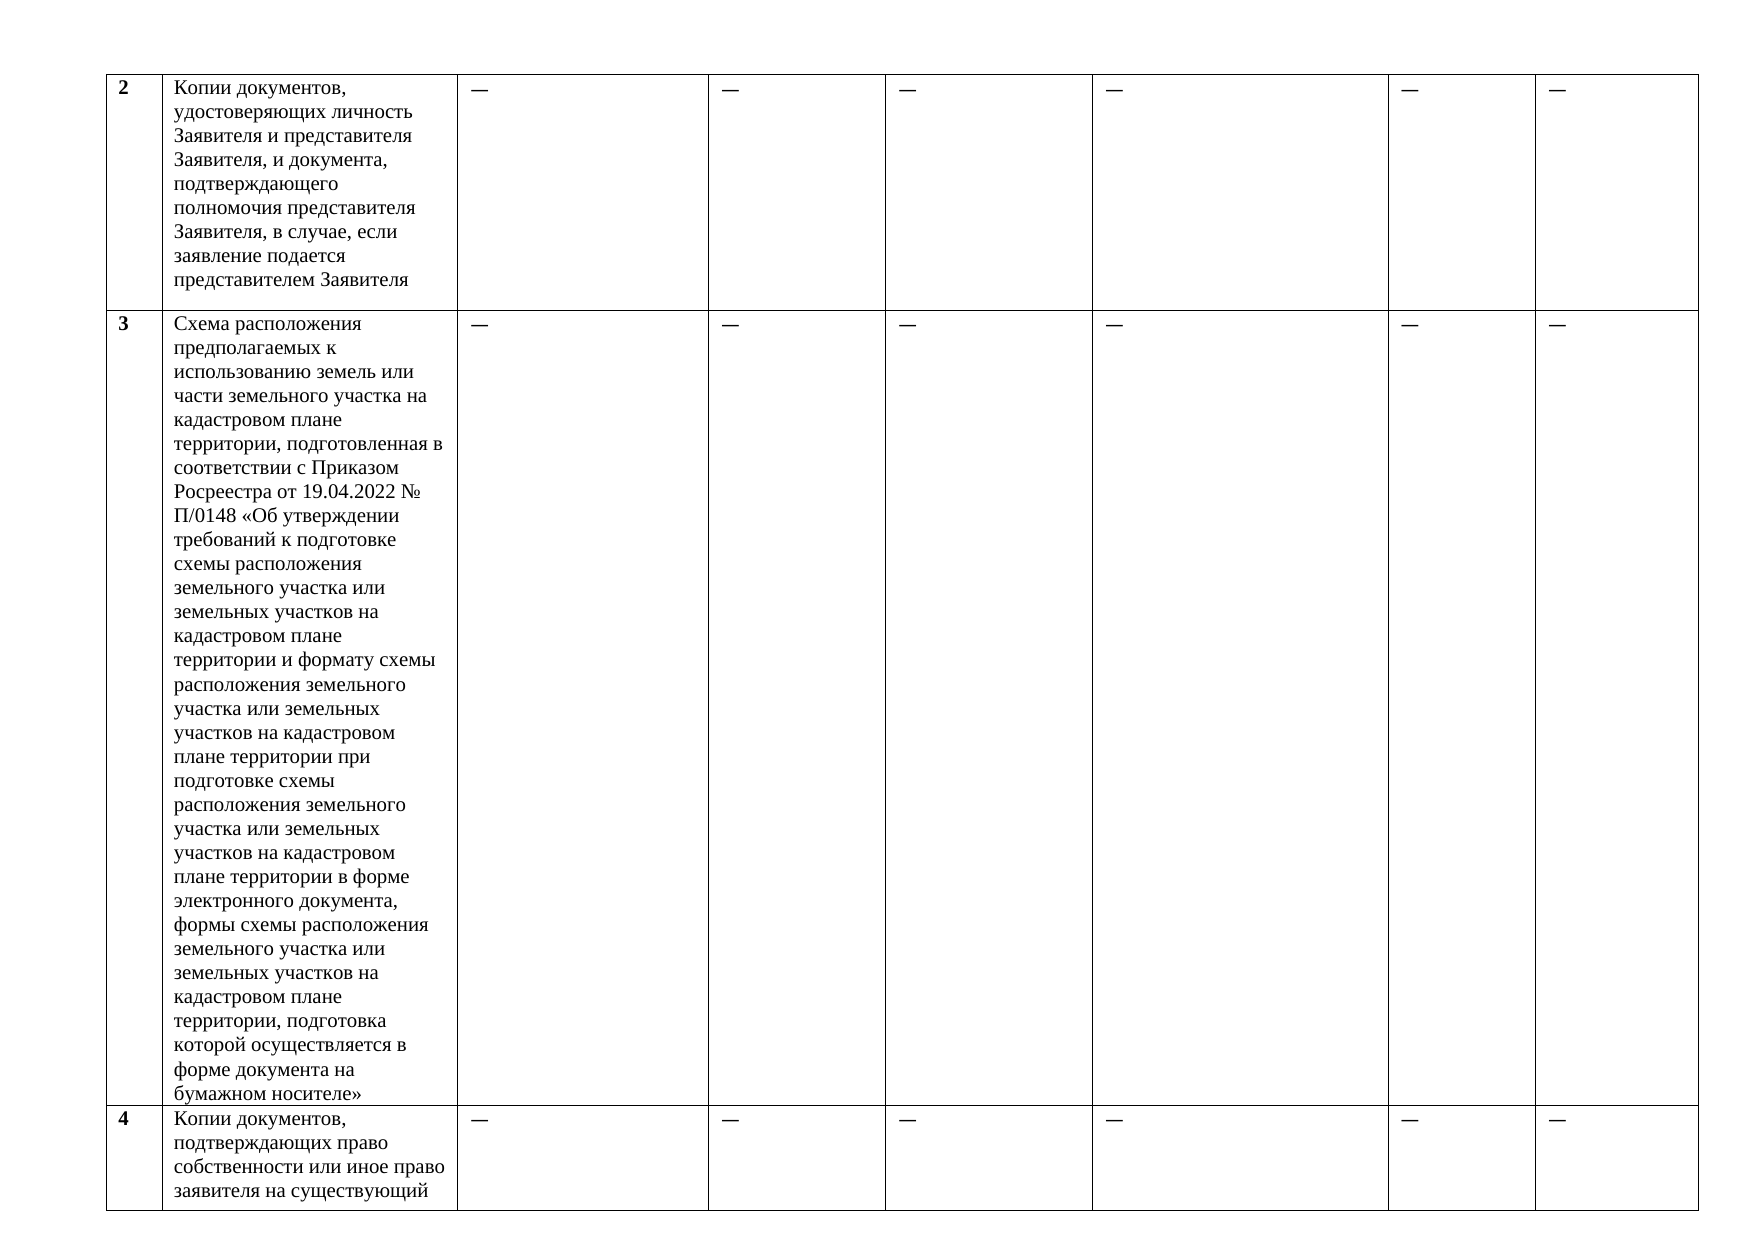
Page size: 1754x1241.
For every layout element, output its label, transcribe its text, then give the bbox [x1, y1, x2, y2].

table_cell — [1093, 75, 1388, 309]
table_cell 3 [107, 311, 162, 1104]
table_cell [163, 1106, 457, 1209]
table_cell — [1536, 311, 1698, 1104]
table_cell — [458, 75, 708, 309]
table_cell — [1389, 75, 1535, 309]
table_cell — [886, 75, 1092, 309]
table_cell Копии документов, удостоверяющих личность Заявителя и представителя Заявителя, и документа, подтверждающего полномочия представителя Заявителя, в случае, если заявление подается представителем Заявителя [163, 75, 457, 309]
table_cell — [1536, 1106, 1698, 1209]
table_cell — [1389, 1106, 1535, 1209]
table_cell 2 [107, 75, 162, 309]
table_cell — [886, 1106, 1092, 1209]
table_cell — [709, 1106, 885, 1209]
table_cell — [458, 311, 708, 1104]
table_cell — [1536, 75, 1698, 309]
table_cell Схема расположения предполагаемых к использованию земель или части земельного участка на кадастровом плане территории, подготовленная в соответствии с Приказом Росреестра от 19.04.2022 № П/0148 «Об утверждении требований к подготовке схемы расположения земельного участка или земельных участков на кадастровом плане территории и формату схемы расположения земельного участка или земельных участков на кадастровом плане территории при подготовке схемы расположения земельного участка или земельных участков на кадастровом плане территории в форме электронного документа, формы схемы расположения земельного участка или земельных участков на кадастровом плане территории, подготовка которой осуществляется в форме документа на бумажном носителе» [163, 311, 457, 1104]
table_cell — [1093, 311, 1388, 1104]
table_cell — [458, 1106, 708, 1209]
table_cell — [709, 311, 885, 1104]
table_cell — [1389, 311, 1535, 1104]
table_cell — [1093, 1106, 1388, 1209]
table_cell 4 [107, 1106, 162, 1209]
table_cell — [886, 311, 1092, 1104]
table_cell — [709, 75, 885, 309]
